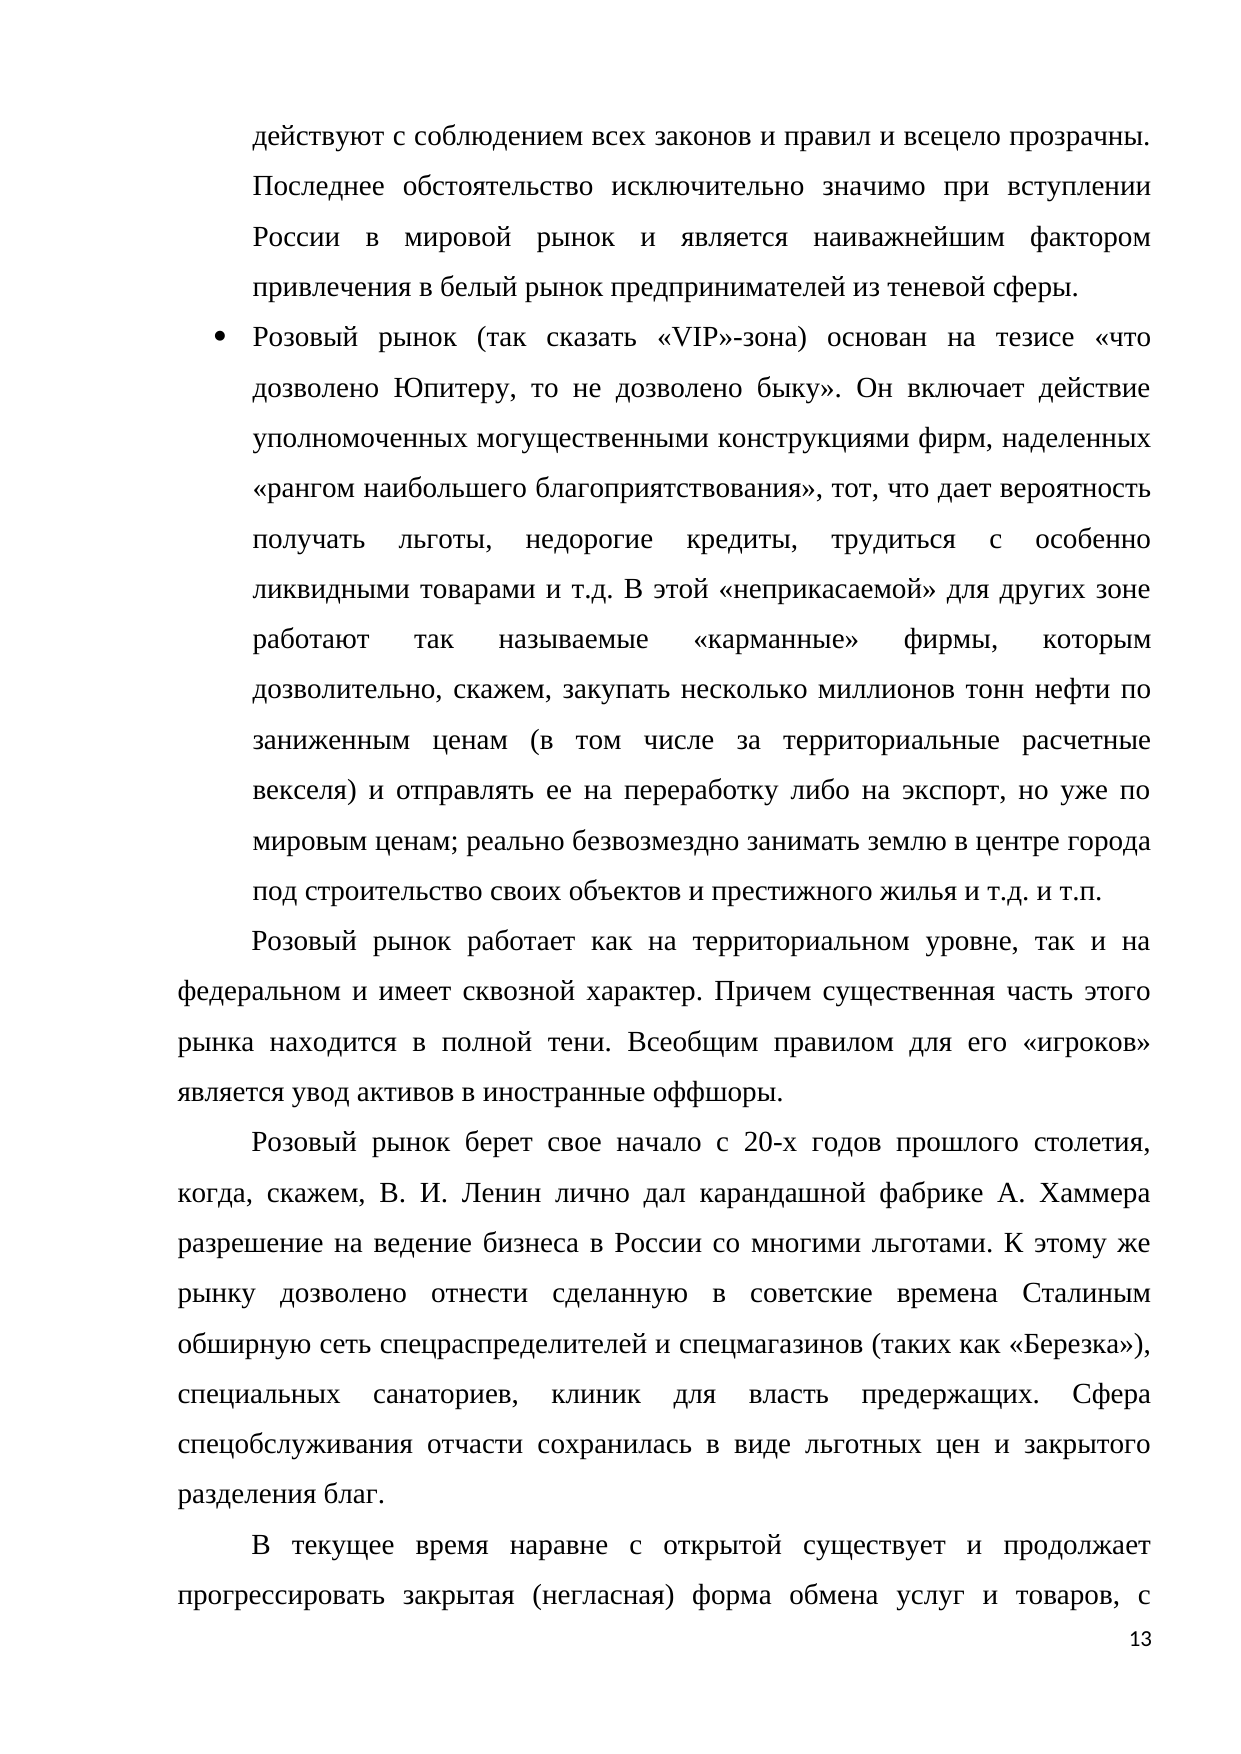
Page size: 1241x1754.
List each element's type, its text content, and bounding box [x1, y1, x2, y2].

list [215, 118, 1152, 303]
text Розовый рынок берет свое начало с 20-х годов прошлого столетия, когда, скажем, В. И. Ленин лично дал карандашной фабрике А. Хаммера разрешение на ведение бизнеса в России со многими льготами. К этому же рынку дозволено отнести сделанную в советские времена Сталиным обширную сеть спецраспределителей и спецмагазинов (таких как «Березка»), специальных санаториев, клиник для власть предержащих. Сфера спецобслуживания отчасти сохранилась в виде льготных цен и закрытого разделения благ. [177, 1124, 1152, 1510]
list Розовый рынок (так сказать «VIР»-зона) основан на тезисе «что дозволено Юпитеру, то не дозволено быку». Он включает действие уполномоченных могущественными конструкциями фирм, наделенных «рангом наибольшего благоприятствования», тот, что дает вероятность получать льготы, недорогие кредиты, трудиться с особенно ликвидными товарами и т.д. В этой «неприкасаемой» для других зоне работают так называемые «карманные» фирмы, которым дозволительно, скажем, закупать несколько миллионов тонн нефти по заниженным ценам (в том числе за территориальные расчетные векселя) и отправлять ее на переработку либо на экспорт, но уже по мировым ценам; реально безвозмездно занимать землю в центре города под строительство своих объектов и престижного жилья и т.д. и т.п. [215, 319, 1152, 906]
text Розовый рынок работает как на территориальном уровне, так и на федеральном и имеет сквозной характер. Причем существенная часть этого рынка находится в полной тени. Всеобщим правилом для его «игроков» является увод активов в иностранные оффшоры. [177, 923, 1152, 1108]
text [177, 1527, 1152, 1611]
